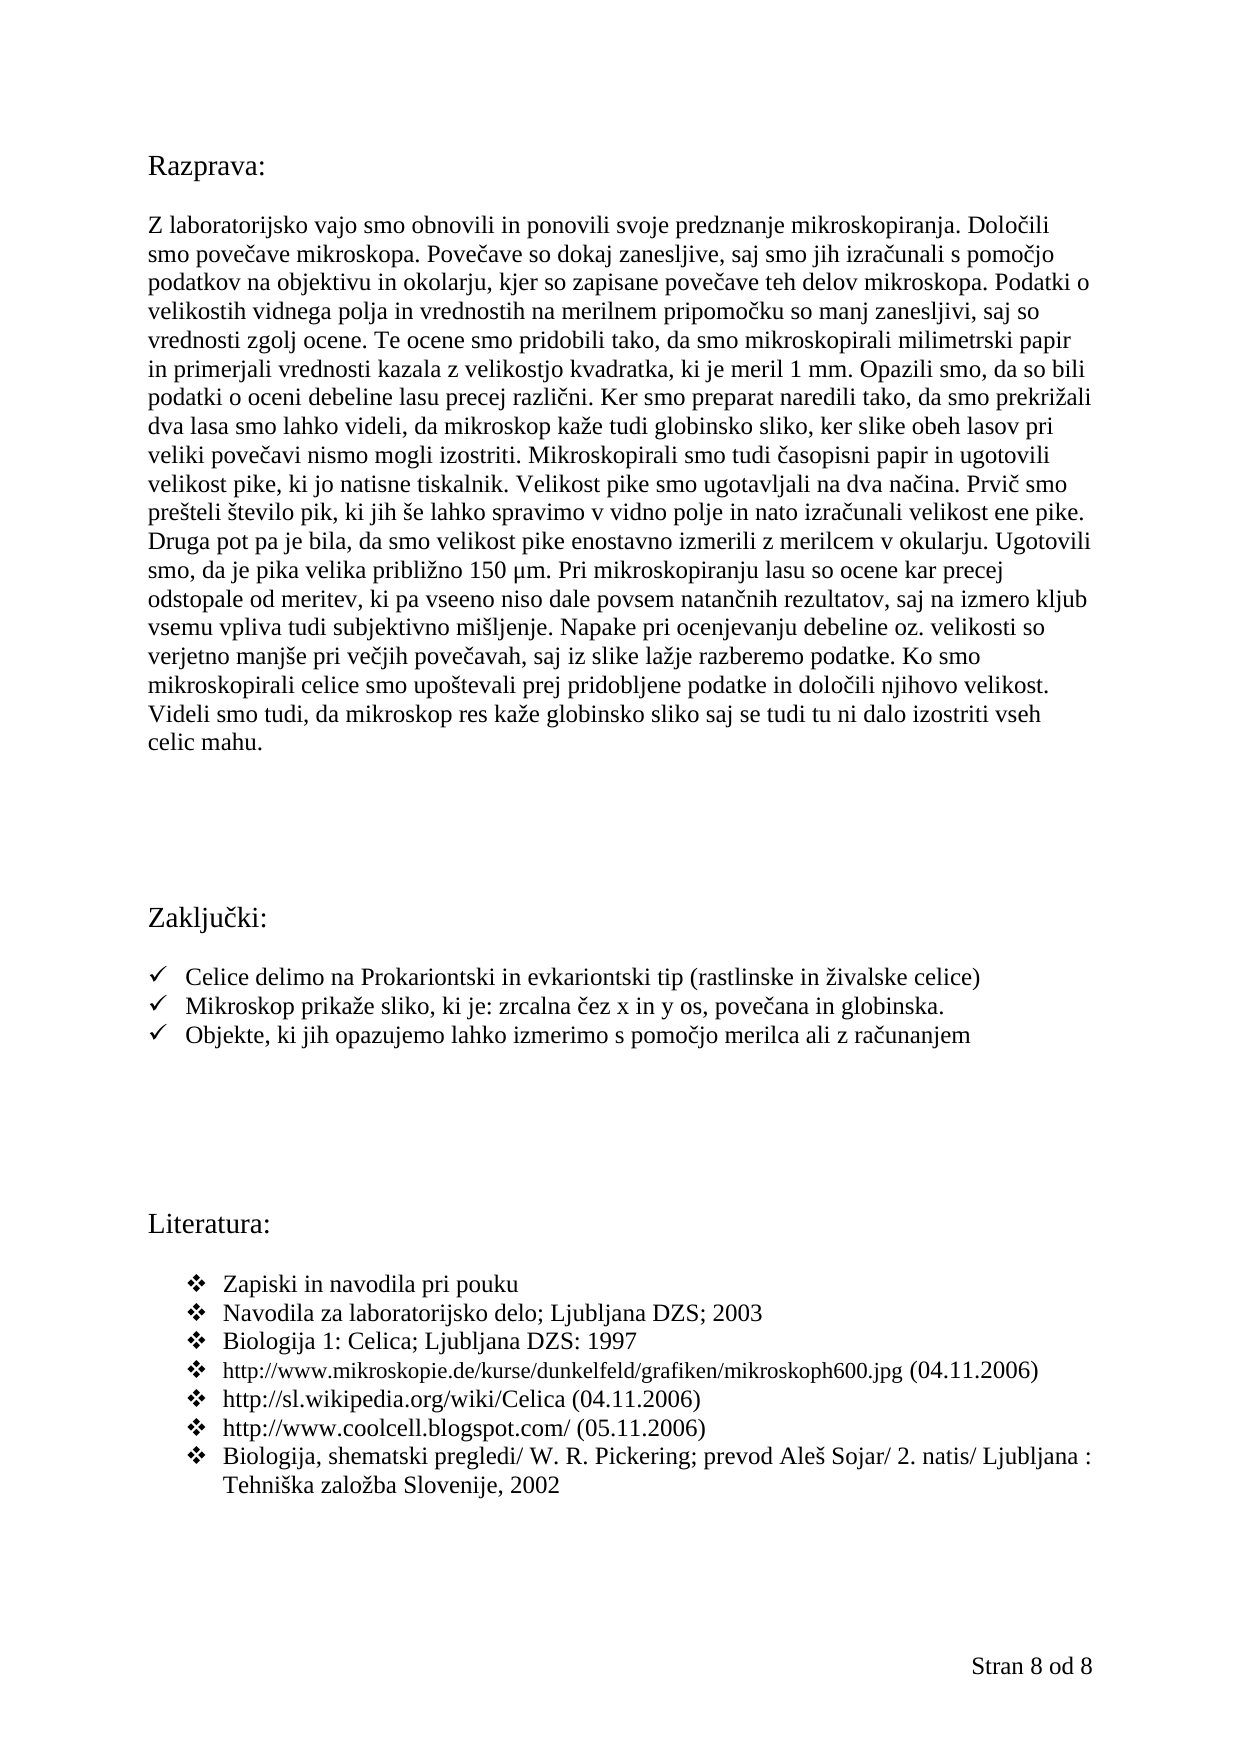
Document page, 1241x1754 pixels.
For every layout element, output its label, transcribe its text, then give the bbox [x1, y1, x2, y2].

list http://sl.wikipedia.org/wiki/Celica (04.11.2006) [185, 1384, 1093, 1413]
list http://www.mikroskopie.de/kurse/dunkelfeld/grafiken/mikroskoph600.jpg (04.11.2006) [185, 1355, 1093, 1384]
list Zapiski in navodila pri pouku [185, 1269, 1093, 1298]
list Mikroskop prikaže sliko, ki je: zrcalna čez x in y os, povečana in globinska. [148, 991, 1093, 1020]
list http://www.coolcell.blogspot.com/ (05.11.2006) [185, 1413, 1093, 1441]
text Zaključki: [148, 900, 1093, 933]
text Literatura: [148, 1207, 1093, 1240]
list Navodila za laboratorijsko delo; Ljubljana DZS; 2003 [185, 1298, 1093, 1326]
list Celice delimo na Prokariontski in evkariontski tip (rastlinske in živalske celice) [148, 962, 1093, 991]
list Biologija, shematski pregledi/ W. R. Pickering; prevod Aleš Sojar/ 2. natis/ Ljubljana : Tehniška založba Slovenije, 2002 [185, 1441, 1093, 1499]
list Biologija 1: Celica; Ljubljana DZS: 1997 [185, 1326, 1093, 1355]
text Razprava: [148, 148, 1093, 181]
text Z laboratorijsko vajo smo obnovili in ponovili svoje predznanje mikroskopiranja. Določili smo povečave mikroskopa. Povečave so dokaj zanesljive, saj smo jih izračunali s pomočjo podatkov na objektivu in okolarju, kjer so zapisane povečave teh delov mikroskopa. Podatki o velikostih vidnega polja in vrednostih na merilnem pripomočku so manj zanesljivi, saj so vrednosti zgolj ocene. Te ocene smo pridobili tako, da smo mikroskopirali milimetrski papir in primerjali vrednosti kazala z velikostjo kvadratka, ki je meril 1 mm. Opazili smo, da so bili podatki o oceni debeline lasu precej različni. Ker smo preparat naredili tako, da smo prekrižali dva lasa smo lahko videli, da mikroskop kaže tudi globinsko sliko, ker slike obeh lasov pri veliki povečavi nismo mogli izostriti. Mikroskopirali smo tudi časopisni papir in ugotovili velikost pike, ki jo natisne tiskalnik. Velikost pike smo ugotavljali na dva načina. Prvič smo prešteli število pik, ki jih še lahko spravimo v vidno polje in nato izračunali velikost ene pike. Druga pot pa je bila, da smo velikost pike enostavno izmerili z merilcem v okularju. Ugotovili smo, da je pika velika približno 150 μm. Pri mikroskopiranju lasu so ocene kar precej odstopale od meritev, ki pa vseeno niso dale povsem natančnih rezultatov, saj na izmero kljub vsemu vpliva tudi subjektivno mišljenje. Napake pri ocenjevanju debeline oz. velikosti so verjetno manjše pri večjih povečavah, saj iz slike lažje razberemo podatke. Ko smo mikroskopirali celice smo upoštevali prej pridobljene podatke in določili njihovo velikost. Videli smo tudi, da mikroskop res kaže globinsko sliko saj se tudi tu ni dalo izostriti vseh celic mahu. [148, 210, 1093, 756]
list Objekte, ki jih opazujemo lahko izmerimo s pomočjo merilca ali z računanjem [148, 1020, 1093, 1048]
